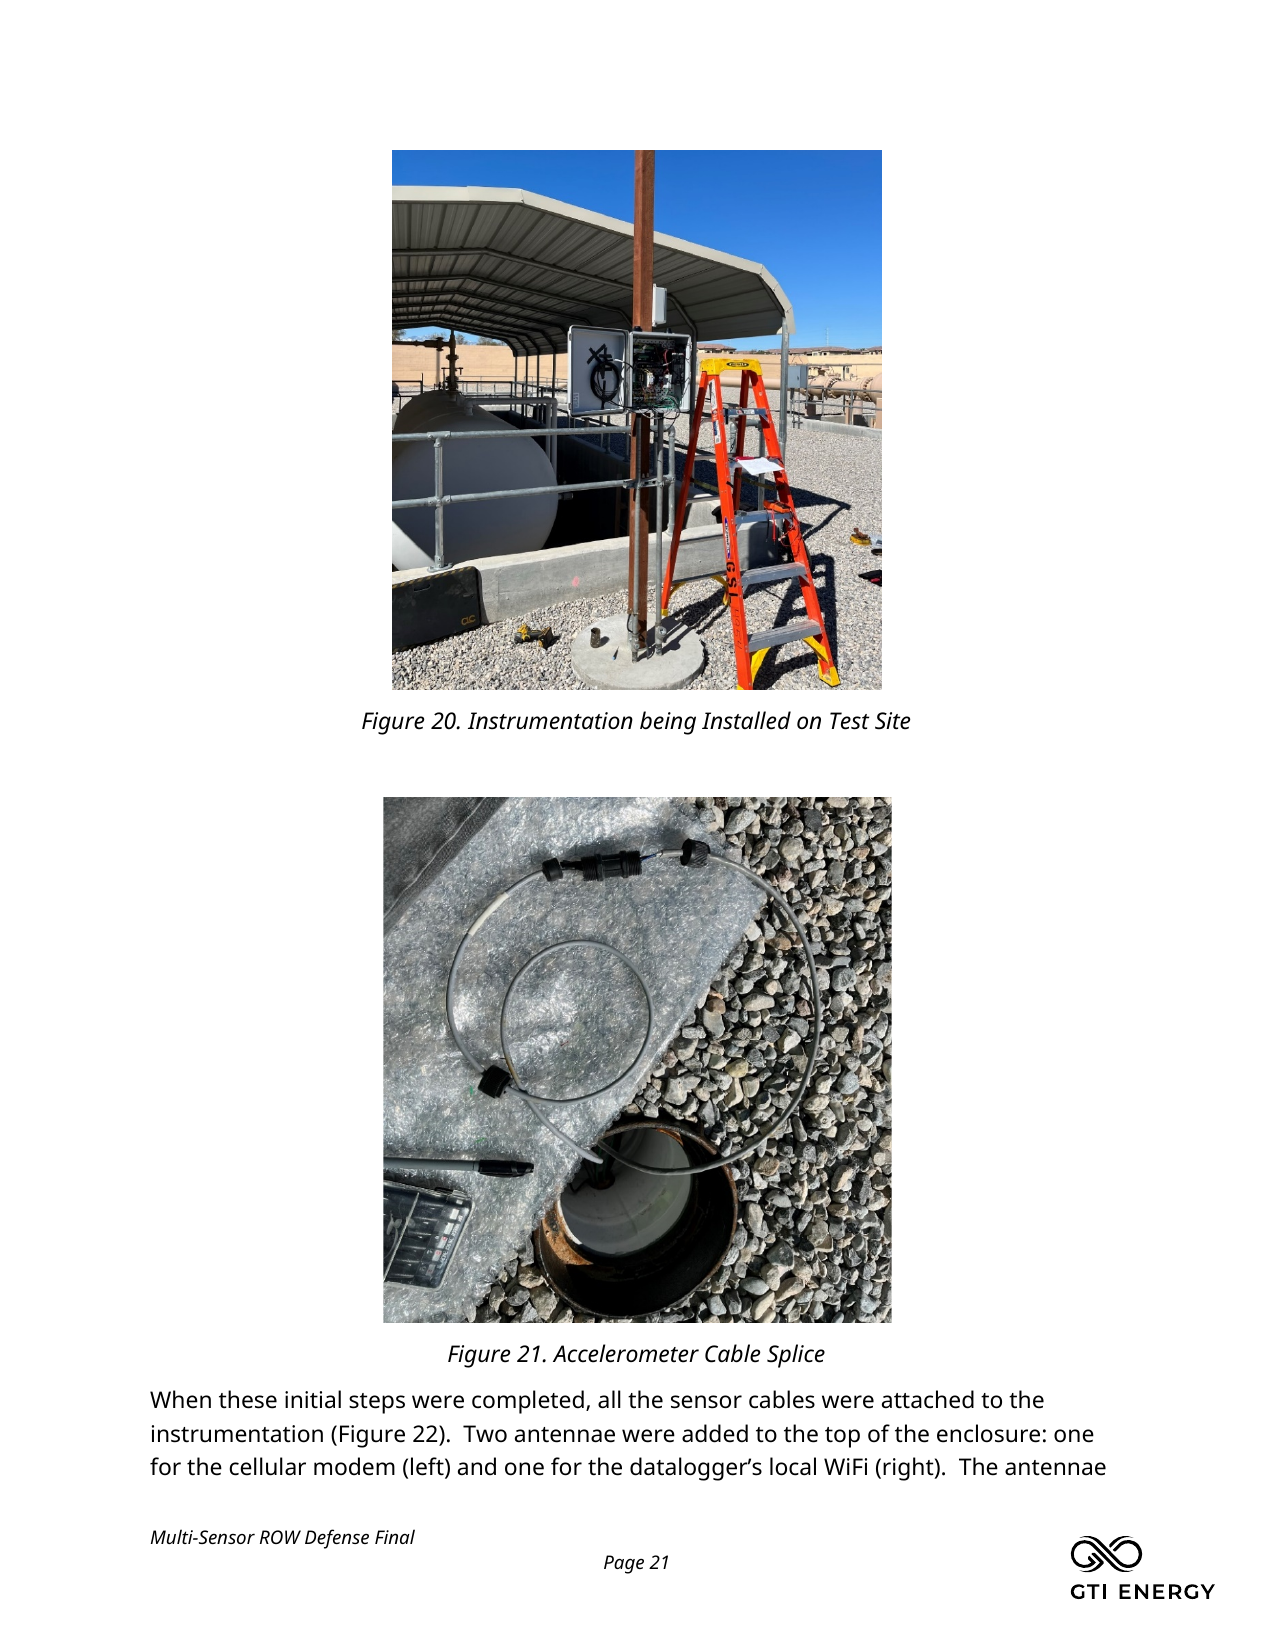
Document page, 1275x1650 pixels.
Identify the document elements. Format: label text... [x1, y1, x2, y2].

text Figure 20. Instrumentation being Installed on Test Site [150, 705, 1125, 736]
picture [392, 150, 882, 690]
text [150, 1384, 1125, 1482]
picture [383, 797, 892, 1323]
text Figure 21. Accelerometer Cable Splice [150, 1337, 1125, 1369]
